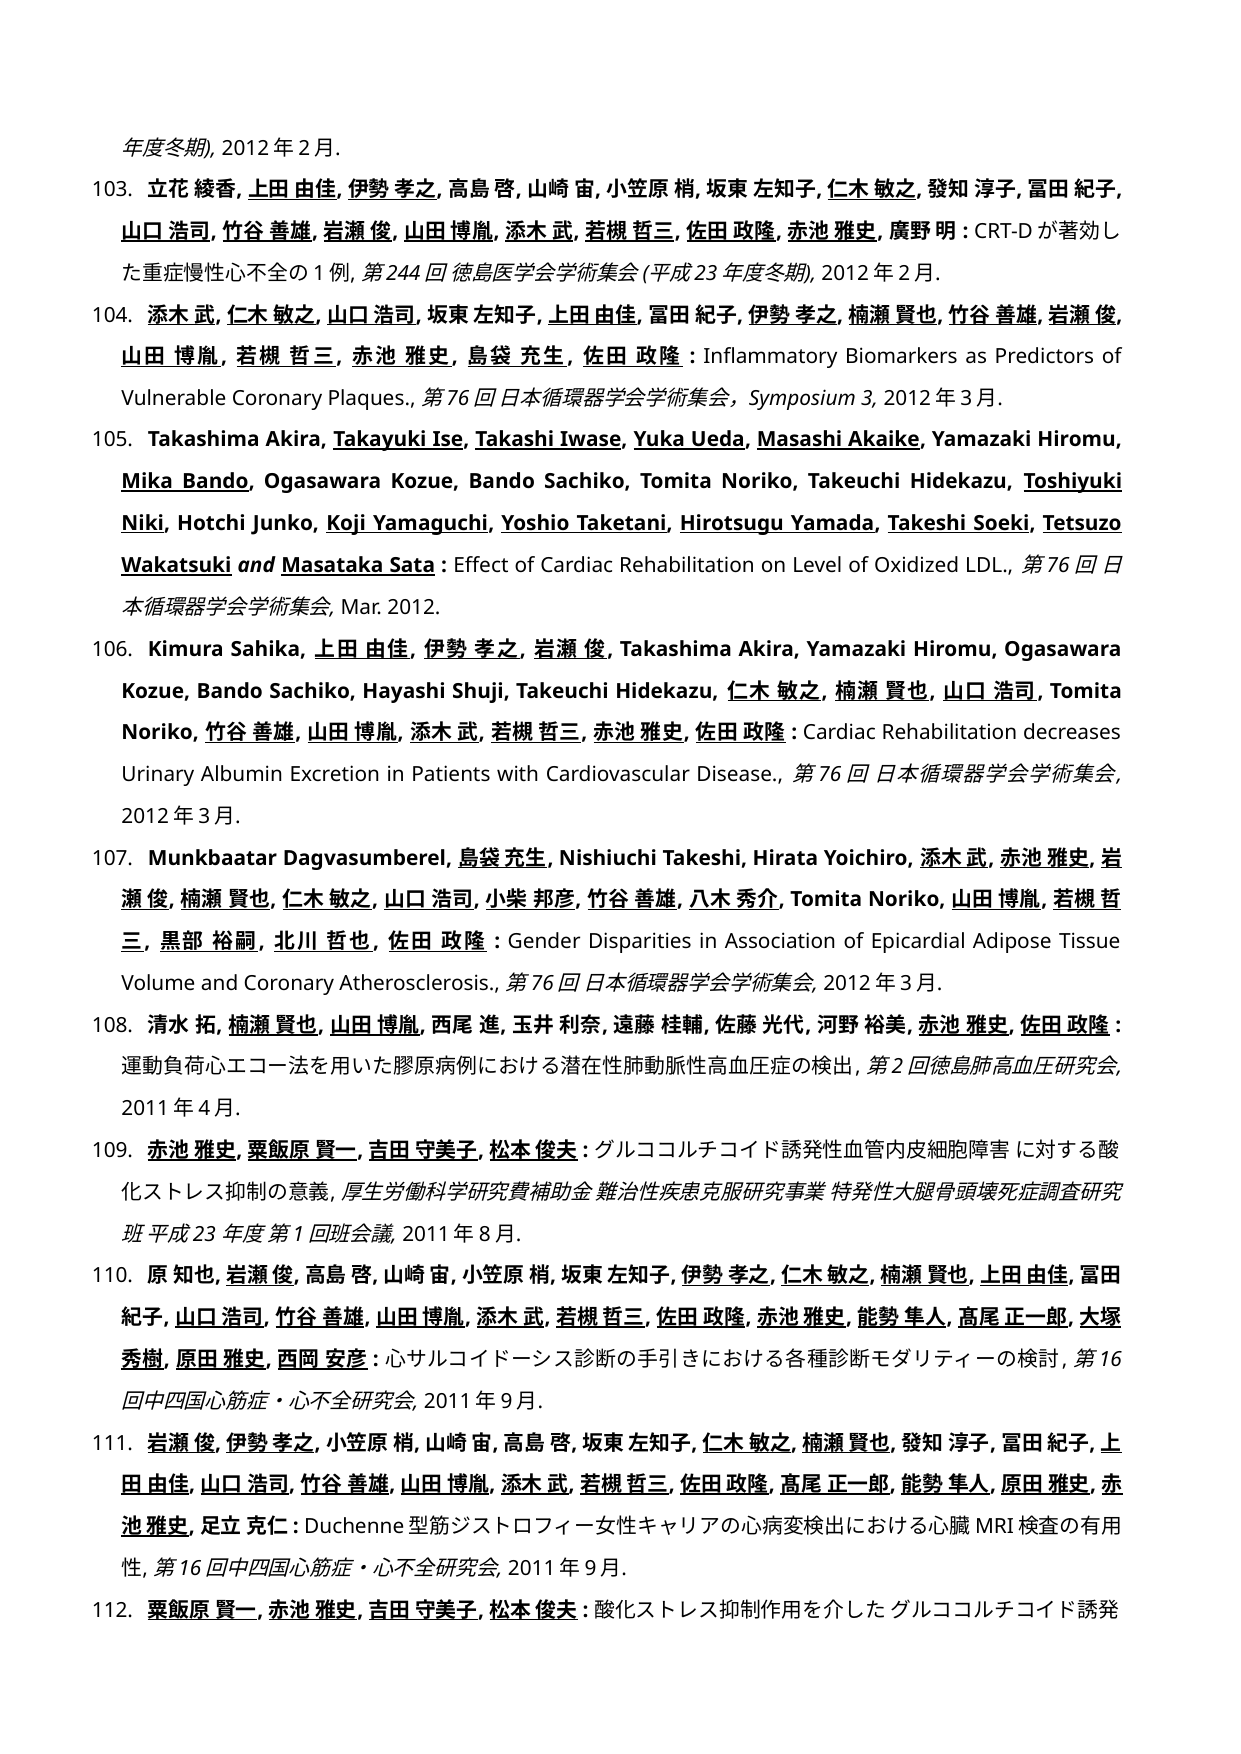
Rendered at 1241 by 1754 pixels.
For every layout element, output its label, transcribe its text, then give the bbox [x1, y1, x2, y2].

list Takashima Akira, Takayuki Ise, Takashi Iwase, Yuka Ueda, Masashi Akaike, Yamazaki Hiromu, Mika Bando, Ogasawara Kozue, Bando Sachiko, Tomita Noriko, Takeuchi Hidekazu, Toshiyuki Niki, Hotchi Junko, Koji Yamaguchi, Yoshio Taketani, Hirotsugu Yamada, Takeshi Soeki, Tetsuzo Wakatsuki and Masataka Sata : Effect of Cardiac Rehabilitation on Level of Oxidized LDL., 第76回 日本循環器学会学術集会, Mar. 2012. [92, 417, 1122, 626]
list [92, 125, 1122, 167]
list 立花 綾香, 上田 由佳, 伊勢 孝之, 高島 啓, 山崎 宙, 小笠原 梢, 坂東 左知子, 仁木 敏之, 發知 淳子, 冨田 紀子, 山口 浩司, 竹谷 善雄, 岩瀬 俊, 山田 博胤, 添木 武, 若槻 哲三, 佐田 政隆, 赤池 雅史, 廣野 明 : CRT-Dが著効した重症慢性心不全の1例, 第244回 徳島医学会学術集会 (平成23年度冬期), 2012年2月. [92, 167, 1122, 292]
list 清水 拓, 楠瀬 賢也, 山田 博胤, 西尾 進, 玉井 利奈, 遠藤 桂輔, 佐藤 光代, 河野 裕美, 赤池 雅史, 佐田 政隆 : 運動負荷心エコー法を用いた膠原病例における潜在性肺動脈性高血圧症の検出, 第2回徳島肺高血圧研究会, 2011年4月. [92, 1002, 1122, 1128]
list Kimura Sahika, 上田 由佳, 伊勢 孝之, 岩瀬 俊, Takashima Akira, Yamazaki Hiromu, Ogasawara Kozue, Bando Sachiko, Hayashi Shuji, Takeuchi Hidekazu, 仁木 敏之, 楠瀬 賢也, 山口 浩司, Tomita Noriko, 竹谷 善雄, 山田 博胤, 添木 武, 若槻 哲三, 赤池 雅史, 佐田 政隆 : Cardiac Rehabilitation decreases Urinary Albumin Excretion in Patients with Cardiovascular Disease., 第76回 日本循環器学会学術集会, 2012年3月. [92, 626, 1122, 835]
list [92, 1587, 1122, 1629]
list 岩瀬 俊, 伊勢 孝之, 小笠原 梢, 山崎 宙, 高島 啓, 坂東 左知子, 仁木 敏之, 楠瀬 賢也, 發知 淳子, 冨田 紀子, 上田 由佳, 山口 浩司, 竹谷 善雄, 山田 博胤, 添木 武, 若槻 哲三, 佐田 政隆, 髙尾 正一郎, 能勢 隼人, 原田 雅史, 赤池 雅史, 足立 克仁 : Duchenne型筋ジストロフィー女性キャリアの心病変検出における心臓MRI検査の有用性, 第16回中四国心筋症・心不全研究会, 2011年9月. [92, 1420, 1122, 1587]
list Munkbaatar Dagvasumberel, 島袋 充生, Nishiuchi Takeshi, Hirata Yoichiro, 添木 武, 赤池 雅史, 岩瀬 俊, 楠瀬 賢也, 仁木 敏之, 山口 浩司, 小柴 邦彦, 竹谷 善雄, 八木 秀介, Tomita Noriko, 山田 博胤, 若槻 哲三, 黒部 裕嗣, 北川 哲也, 佐田 政隆 : Gender Disparities in Association of Epicardial Adipose Tissue Volume and Coronary Atherosclerosis., 第76回 日本循環器学会学術集会, 2012年3月. [92, 835, 1122, 1002]
list 赤池 雅史, 粟飯原 賢一, 吉田 守美子, 松本 俊夫 : グルココルチコイド誘発性血管内皮細胞障害 に対する酸化ストレス抑制の意義, 厚生労働科学研究費補助金 難治性疾患克服研究事業 特発性大腿骨頭壊死症調査研究班 平成23 年度 第1回班会議, 2011年8月. [92, 1128, 1122, 1253]
list 原 知也, 岩瀬 俊, 高島 啓, 山崎 宙, 小笠原 梢, 坂東 左知子, 伊勢 孝之, 仁木 敏之, 楠瀬 賢也, 上田 由佳, 冨田 紀子, 山口 浩司, 竹谷 善雄, 山田 博胤, 添木 武, 若槻 哲三, 佐田 政隆, 赤池 雅史, 能勢 隼人, 髙尾 正一郎, 大塚 秀樹, 原田 雅史, 西岡 安彦 : 心サルコイドーシス診断の手引きにおける各種診断モダリティーの検討, 第16回中四国心筋症・心不全研究会, 2011年9月. [92, 1253, 1122, 1420]
list 添木 武, 仁木 敏之, 山口 浩司, 坂東 左知子, 上田 由佳, 冨田 紀子, 伊勢 孝之, 楠瀬 賢也, 竹谷 善雄, 岩瀬 俊, 山田 博胤, 若槻 哲三, 赤池 雅史, 島袋 充生, 佐田 政隆 : Inflammatory Biomarkers as Predictors of Vulnerable Coronary Plaques., 第76回 日本循環器学会学術集会，Symposium 3, 2012年3月. [92, 292, 1122, 417]
